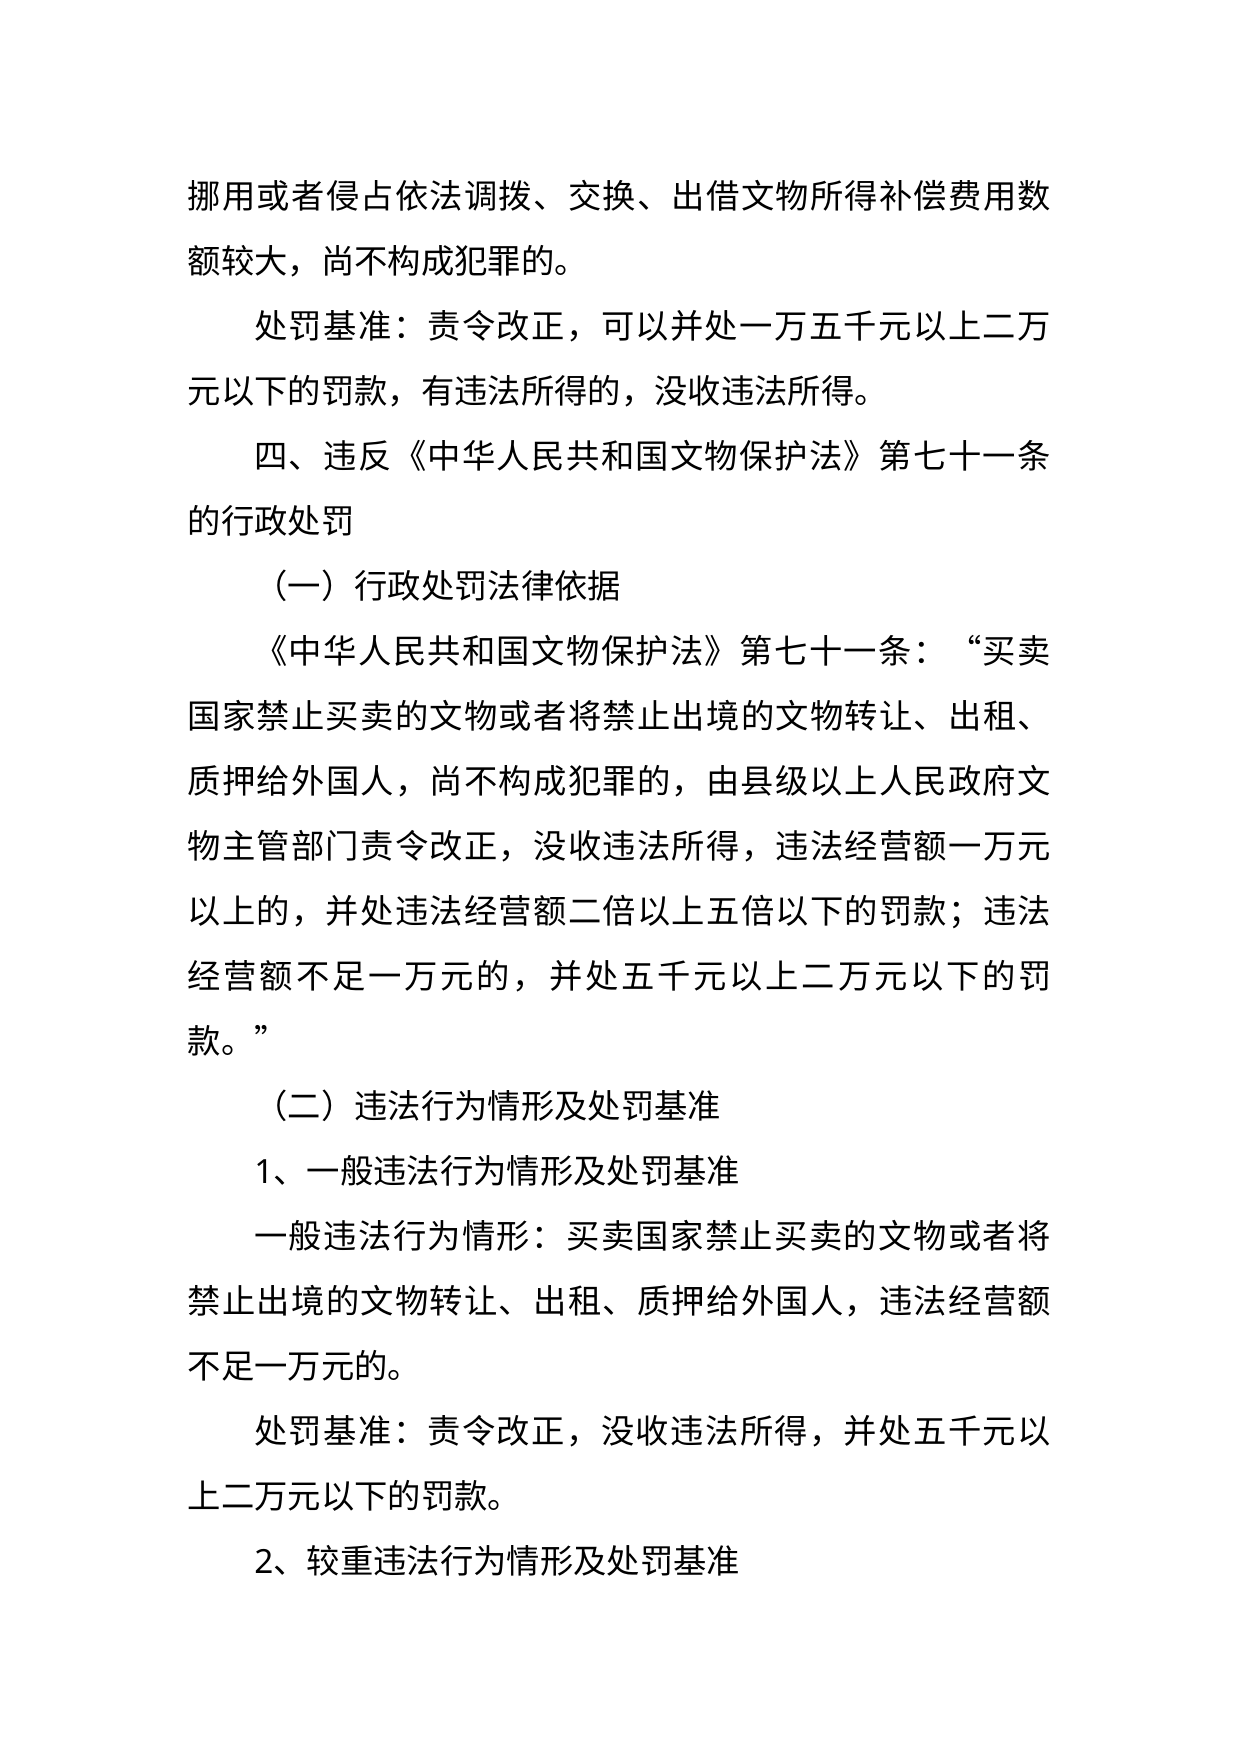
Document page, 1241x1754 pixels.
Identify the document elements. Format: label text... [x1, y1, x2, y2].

text 2、较重违法行为情形及处罚基准 [187, 1527, 1053, 1592]
text 《中华人民共和国文物保护法》第七十一条：“买卖国家禁止买卖的文物或者将禁止出境的文物转让、出租、质押给外国人，尚不构成犯罪的，由县级以上人民政府文物主管部门责令改正，没收违法所得，违法经营额一万元以上的，并处违法经营额二倍以上五倍以下的罚款；违法经营额不足一万元的，并处五千元以上二万元以下的罚款。” [187, 617, 1053, 1072]
text 1、一般违法行为情形及处罚基准 [187, 1137, 1053, 1202]
text （一）行政处罚法律依据 [187, 552, 1053, 617]
text 处罚基准：责令改正，没收违法所得，并处五千元以上二万元以下的罚款。 [187, 1397, 1053, 1527]
text 一般违法行为情形：买卖国家禁止买卖的文物或者将禁止出境的文物转让、出租、质押给外国人，违法经营额不足一万元的。 [187, 1202, 1053, 1397]
text （二）违法行为情形及处罚基准 [187, 1072, 1053, 1137]
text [187, 162, 1053, 292]
text 四、违反《中华人民共和国文物保护法》第七十一条的行政处罚 [187, 422, 1053, 552]
text 处罚基准：责令改正，可以并处一万五千元以上二万元以下的罚款，有违法所得的，没收违法所得。 [187, 292, 1053, 422]
